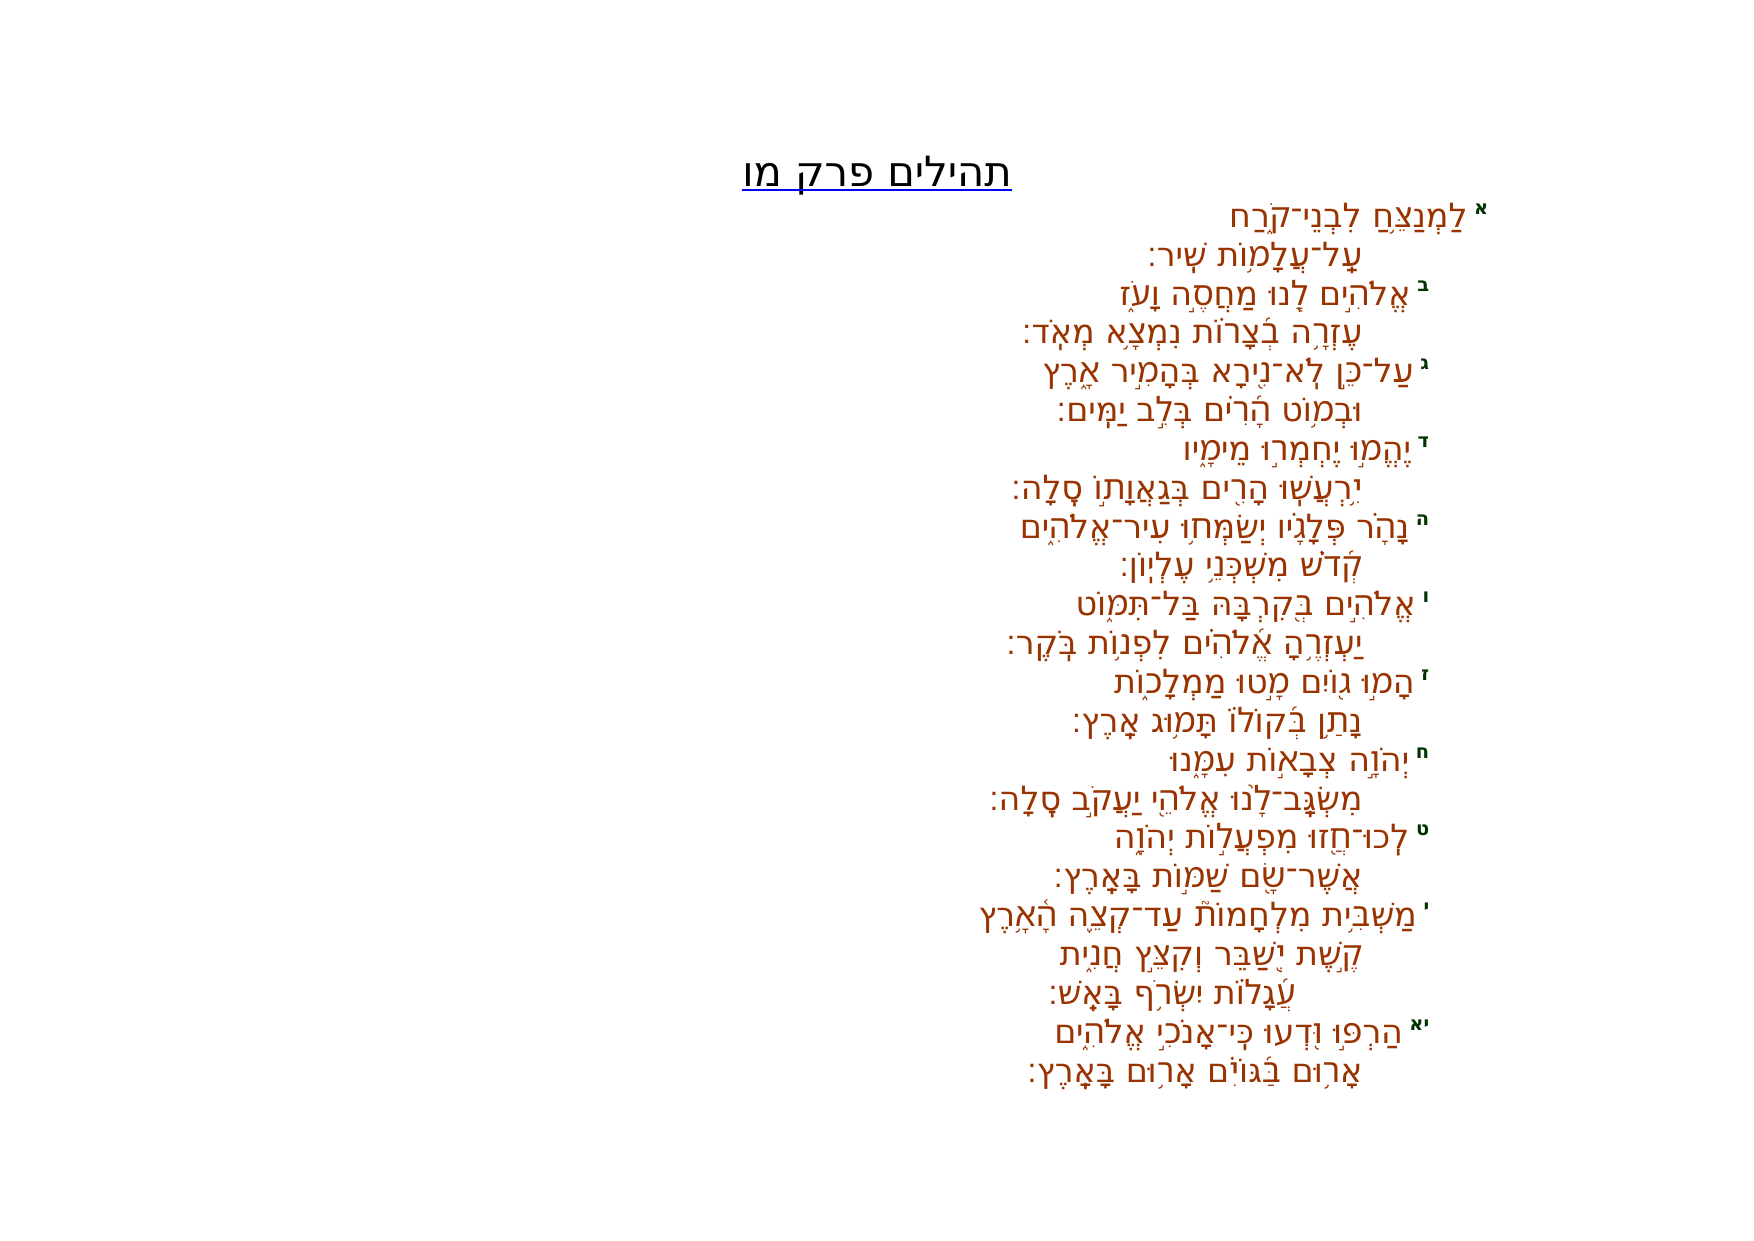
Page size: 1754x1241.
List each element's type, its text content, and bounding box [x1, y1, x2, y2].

text תהילים פרק מו [148, 148, 1606, 196]
